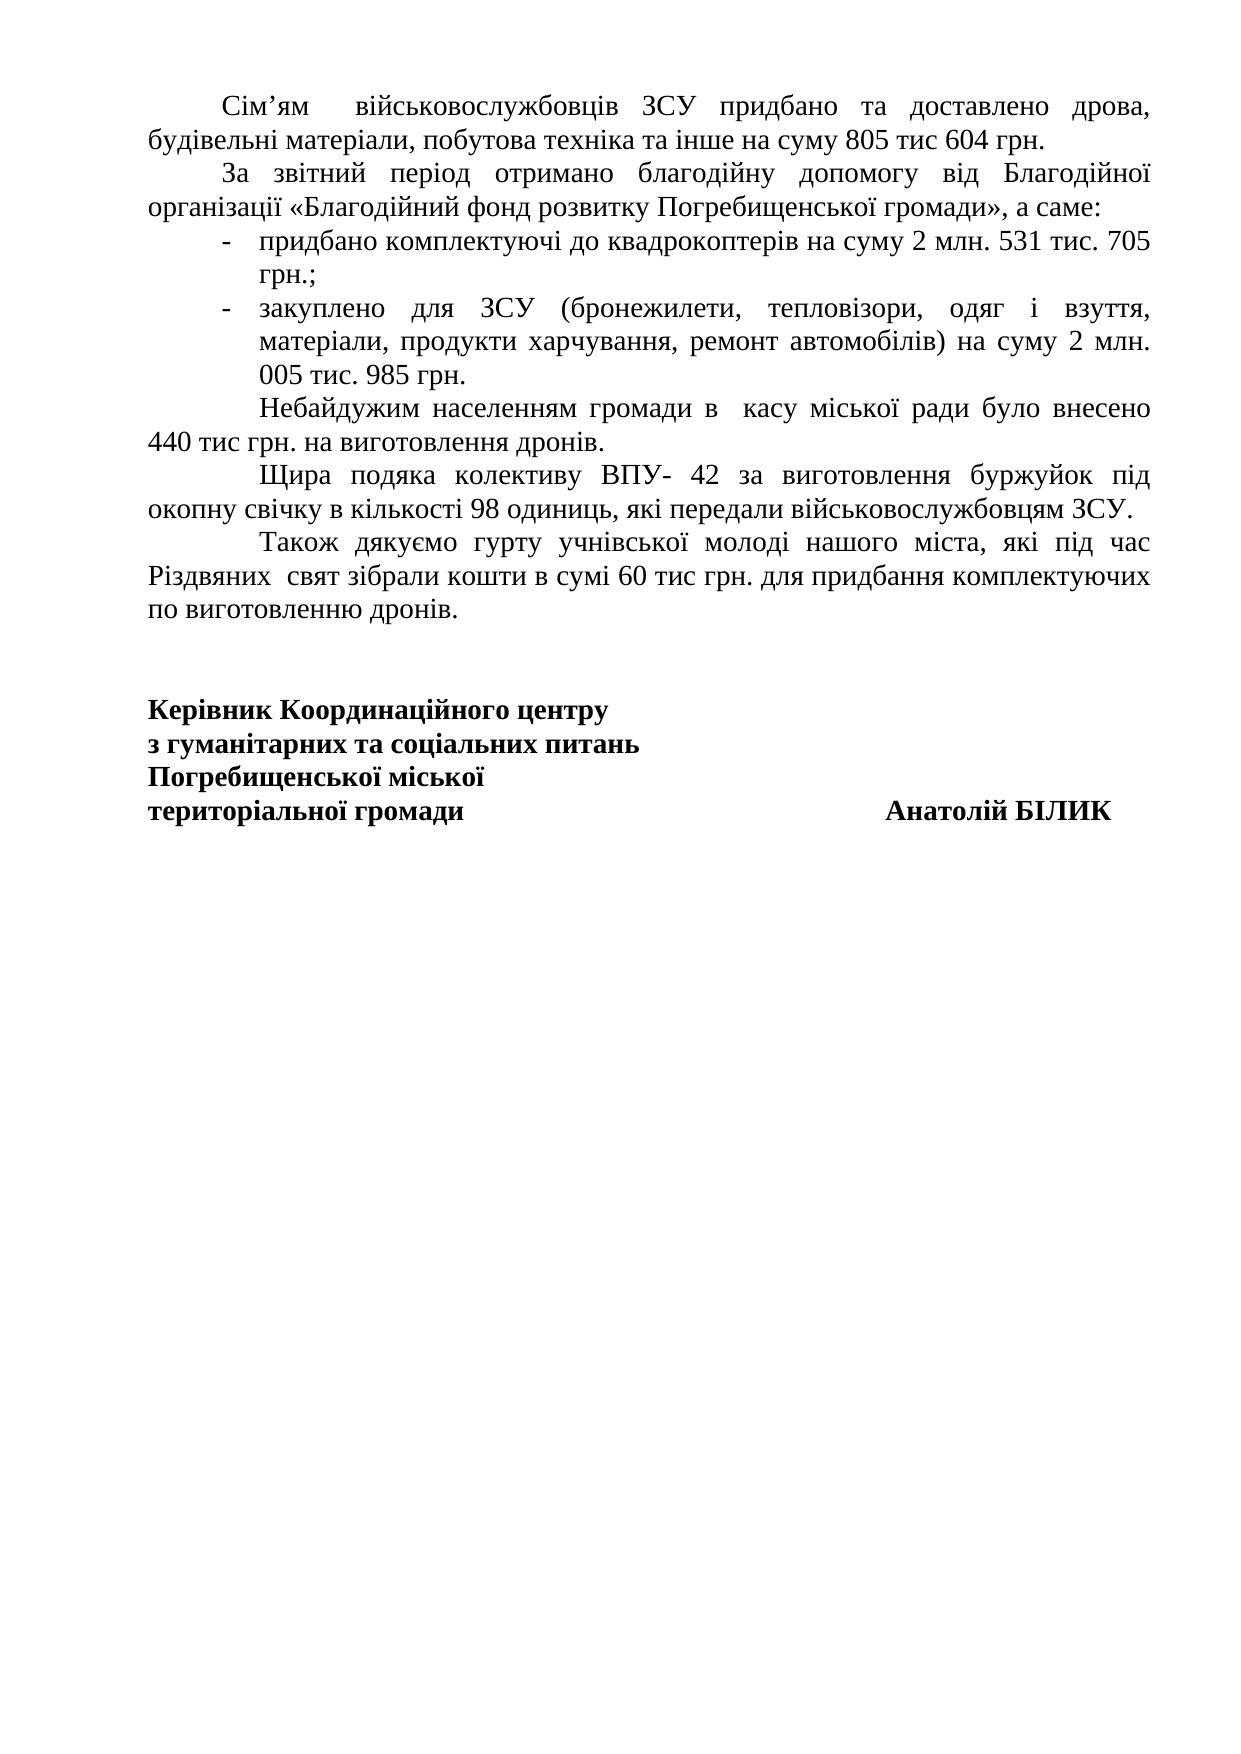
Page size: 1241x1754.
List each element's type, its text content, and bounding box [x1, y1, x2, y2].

text Керівник Координаційного центру [148, 692, 1152, 726]
text Сім’ям військовослужбовців ЗСУ придбано та доставлено дрова, будівельні матеріали, побутова техніка та інше на суму 805 тис 604 грн. [148, 88, 1152, 156]
list закуплено для ЗСУ (бронежилети, тепловізори, одяг і взуття, матеріали, продукти харчування, ремонт автомобілів) на суму 2 млн. 005 тис. 985 грн. [221, 290, 1152, 390]
text з гуманітарних та соціальних питань [148, 726, 1152, 759]
list Також дякуємо гурту учнівської молоді нашого міста, які під час Різдвяних свят зібрали кошти в сумі 60 тис грн. для придбання комплектуючих по виготовленню дронів. [148, 524, 1152, 625]
list придбано комплектуючі до квадрокоптерів на суму 2 млн. 531 тис. 705 грн.; [221, 223, 1152, 290]
text За звітний період отримано благодійну допомогу від Благодійної організації «Благодійний фонд розвитку Погребищенської громади», а саме: [148, 156, 1152, 223]
list Погребищенської міської [148, 759, 1152, 793]
list Щира подяка колективу ВПУ- 42 за виготовлення буржуйок під окопну свічку в кількості 98 одиниць, які передали військовослужбовцям ЗСУ. [148, 457, 1152, 524]
list територіальної громади Анатолій БІЛИК [148, 793, 1152, 826]
list Небайдужим населенням громади в касу міської ради було внесено 440 тис грн. на виготовлення дронів. [148, 390, 1152, 457]
